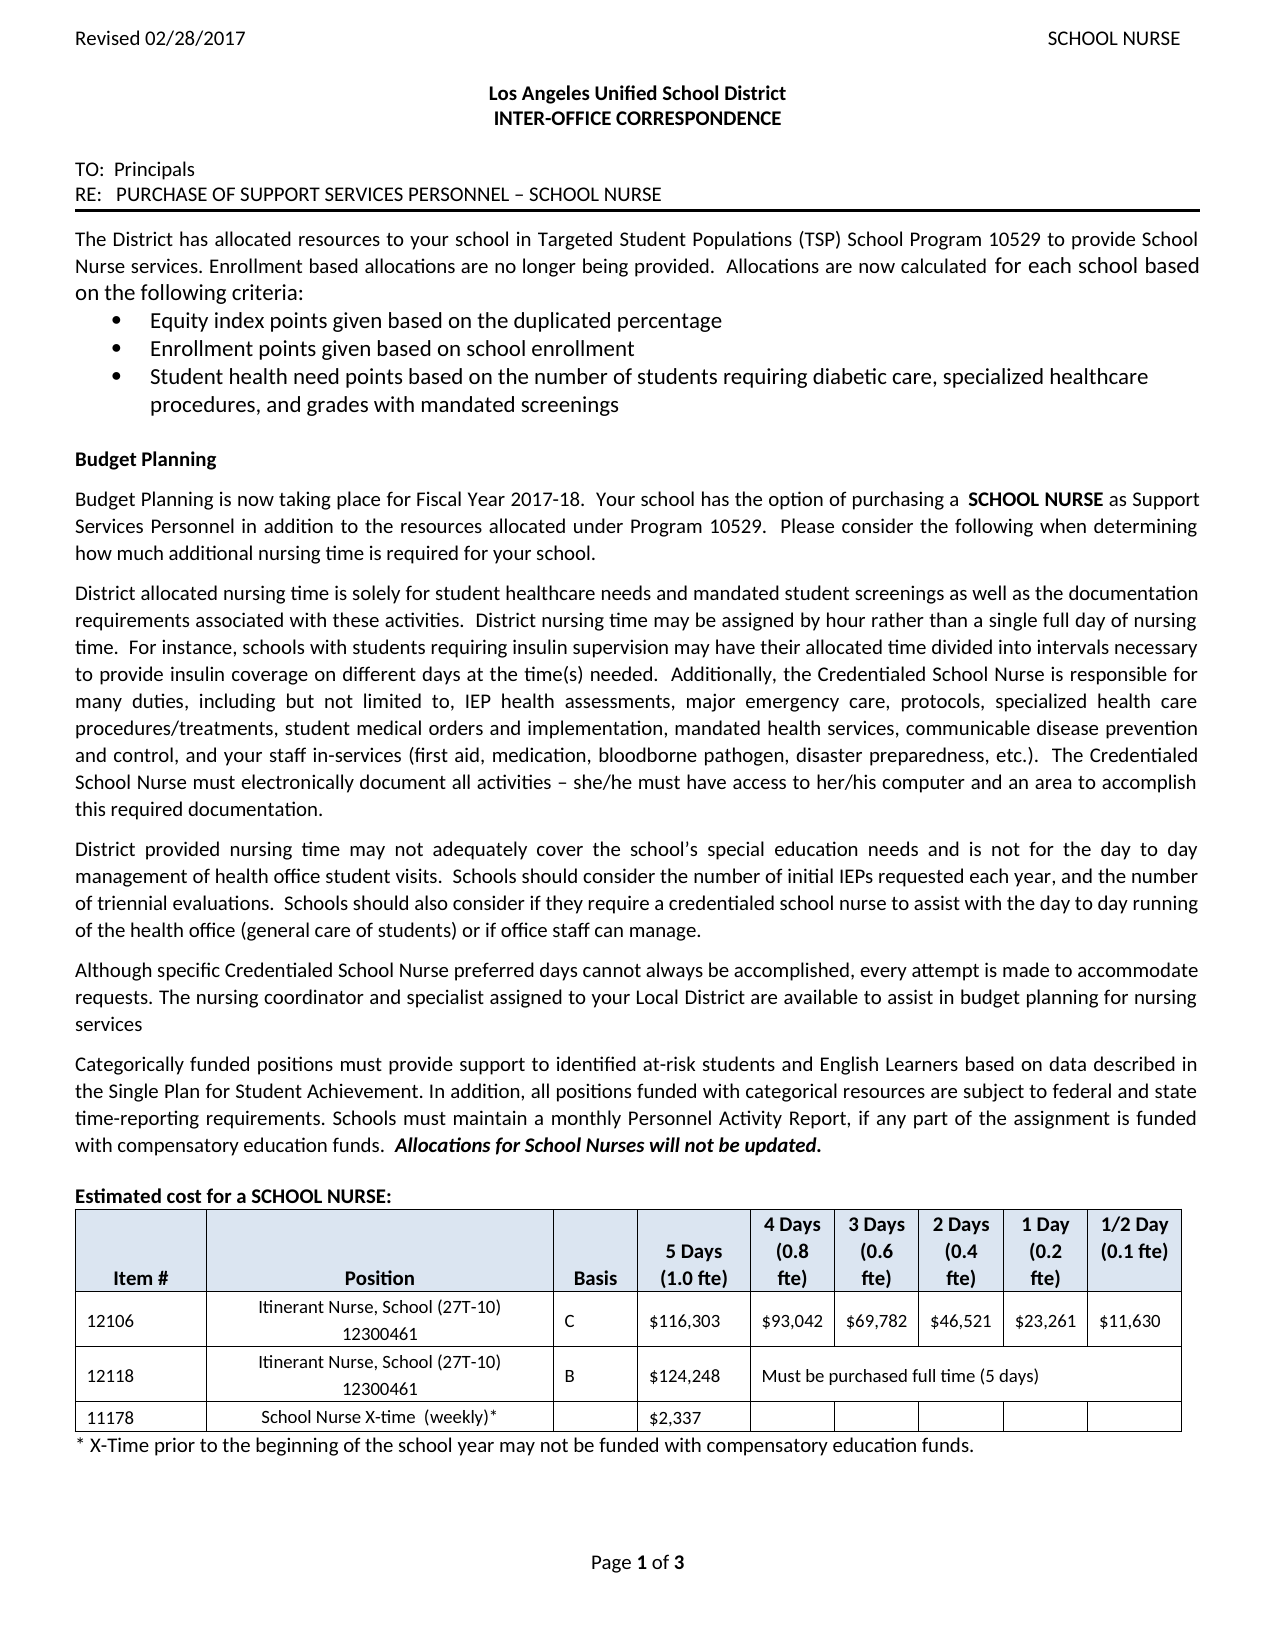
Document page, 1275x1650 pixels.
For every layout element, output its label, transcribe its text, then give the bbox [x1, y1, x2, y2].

table_cell [835, 1402, 918, 1431]
table_cell $93,042 [751, 1292, 834, 1346]
table_cell $69,782 [835, 1292, 918, 1346]
text District allocated nursing time is solely for student healthcare needs and mandated student screenings as well as the documentation requirements associated with these activities. District nursing time may be assigned by hour rather than a single full day of nursing time. For instance, schools with students requiring insulin supervision may have their allocated time divided into intervals necessary to provide insulin coverage on different days at the time(s) needed. Additionally, the Credentialed School Nurse is responsible for many duties, including but not limited to, IEP health assessments, major emergency care, protocols, specialized health care procedures/treatments, student medical orders and implementation, mandated health services, communicable disease prevention and control, and your staff in-services (first aid, medication, bloodborne pathogen, disaster preparedness, etc.). The Credentialed School Nurse must electronically document all activities – she/he must have access to her/his computer and an area to accomplish this required documentation. [75, 578, 1200, 822]
table_cell [919, 1402, 1003, 1431]
table_header Position [207, 1210, 553, 1291]
list Student health need points based on the number of students requiring diabetic care, specialized healthcare procedures, and grades with mandated screenings [112, 362, 1200, 418]
table_cell [751, 1402, 834, 1431]
table_header 4 Days (0.8 fte) [751, 1210, 834, 1291]
table_cell $124,248 [638, 1347, 750, 1401]
table_cell 12118 [76, 1347, 206, 1401]
table_header 5 Days (1.0 fte) [638, 1210, 750, 1291]
table_cell Itinerant Nurse, School (27T-10) 12300461 [207, 1347, 553, 1401]
table_cell C [554, 1292, 637, 1346]
table_cell 11178 [76, 1402, 206, 1431]
table_cell $116,303 [638, 1292, 750, 1346]
table_cell $11,630 [1088, 1292, 1181, 1346]
text Estimated cost for a SCHOOL NURSE: [75, 1183, 1200, 1208]
text * X-Time prior to the beginning of the school year may not be funded with compensatory education funds. [75, 1432, 1200, 1458]
table_cell Must be purchased full time (5 days) [751, 1347, 1181, 1401]
table_header 2 Days (0.4 fte) [919, 1210, 1003, 1291]
table_cell 12106 [76, 1292, 206, 1346]
text District provided nursing time may not adequately cover the school’s special education needs and is not for the day to day management of health office student visits. Schools should consider the number of initial IEPs requested each year, and the number of triennial evaluations. Schools should also consider if they require a credentialed school nurse to assist with the day to day running of the health office (general care of students) or if office staff can manage. [75, 835, 1200, 943]
table_cell [554, 1402, 637, 1431]
list Enrollment points given based on school enrollment [112, 334, 1200, 362]
text The District has allocated resources to your school in Targeted Student Populations (TSP) School Program 10529 to provide School Nurse services. Enrollment based allocations are no longer being provided. Allocations are now calculated for each school based on the following criteria: [75, 225, 1200, 306]
table_cell School Nurse X-time (weekly)* [207, 1402, 553, 1431]
table_header Item # [76, 1210, 206, 1291]
table_cell $23,261 [1004, 1292, 1087, 1346]
text Los Angeles Unified School District [75, 80, 1200, 105]
text Budget Planning is now taking place for Fiscal Year 2017-18. Your school has the option of purchasing a SCHOOL NURSE as Support Services Personnel in addition to the resources allocated under Program 10529. Please consider the following when determining how much additional nursing time is required for your school. [75, 485, 1200, 566]
text Budget Planning [75, 445, 1200, 472]
text TO: Principals [75, 156, 1200, 182]
table_cell $2,337 [638, 1402, 750, 1431]
text INTER-OFFICE CORRESPONDENCE [75, 105, 1200, 131]
list Equity index points given based on the duplicated percentage [112, 306, 1200, 334]
table_cell $46,521 [919, 1292, 1003, 1346]
table_header Basis [554, 1210, 637, 1291]
table_header 1 Day (0.2 fte) [1004, 1210, 1087, 1291]
table_header 1/2 Day (0.1 fte) [1088, 1210, 1181, 1291]
table_cell B [554, 1347, 637, 1401]
table_header 3 Days (0.6 fte) [835, 1210, 918, 1291]
table_cell [1088, 1402, 1181, 1431]
text Although specific Credentialed School Nurse preferred days cannot always be accomplished, every attempt is made to accommodate requests. The nursing coordinator and specialist assigned to your Local District are available to assist in budget planning for nursing services [75, 956, 1200, 1037]
text Categorically funded positions must provide support to identified at-risk students and English Learners based on data described in the Single Plan for Student Achievement. In addition, all positions funded with categorical resources are subject to federal and state time-reporting requirements. Schools must maintain a monthly Personnel Activity Report, if any part of the assignment is funded with compensatory education funds. Allocations for School Nurses will not be updated. [75, 1049, 1200, 1158]
text RE: PURCHASE OF SUPPORT SERVICES PERSONNEL – SCHOOL NURSE [75, 182, 1200, 209]
table_cell [1004, 1402, 1087, 1431]
table_cell Itinerant Nurse, School (27T-10) 12300461 [207, 1292, 553, 1346]
